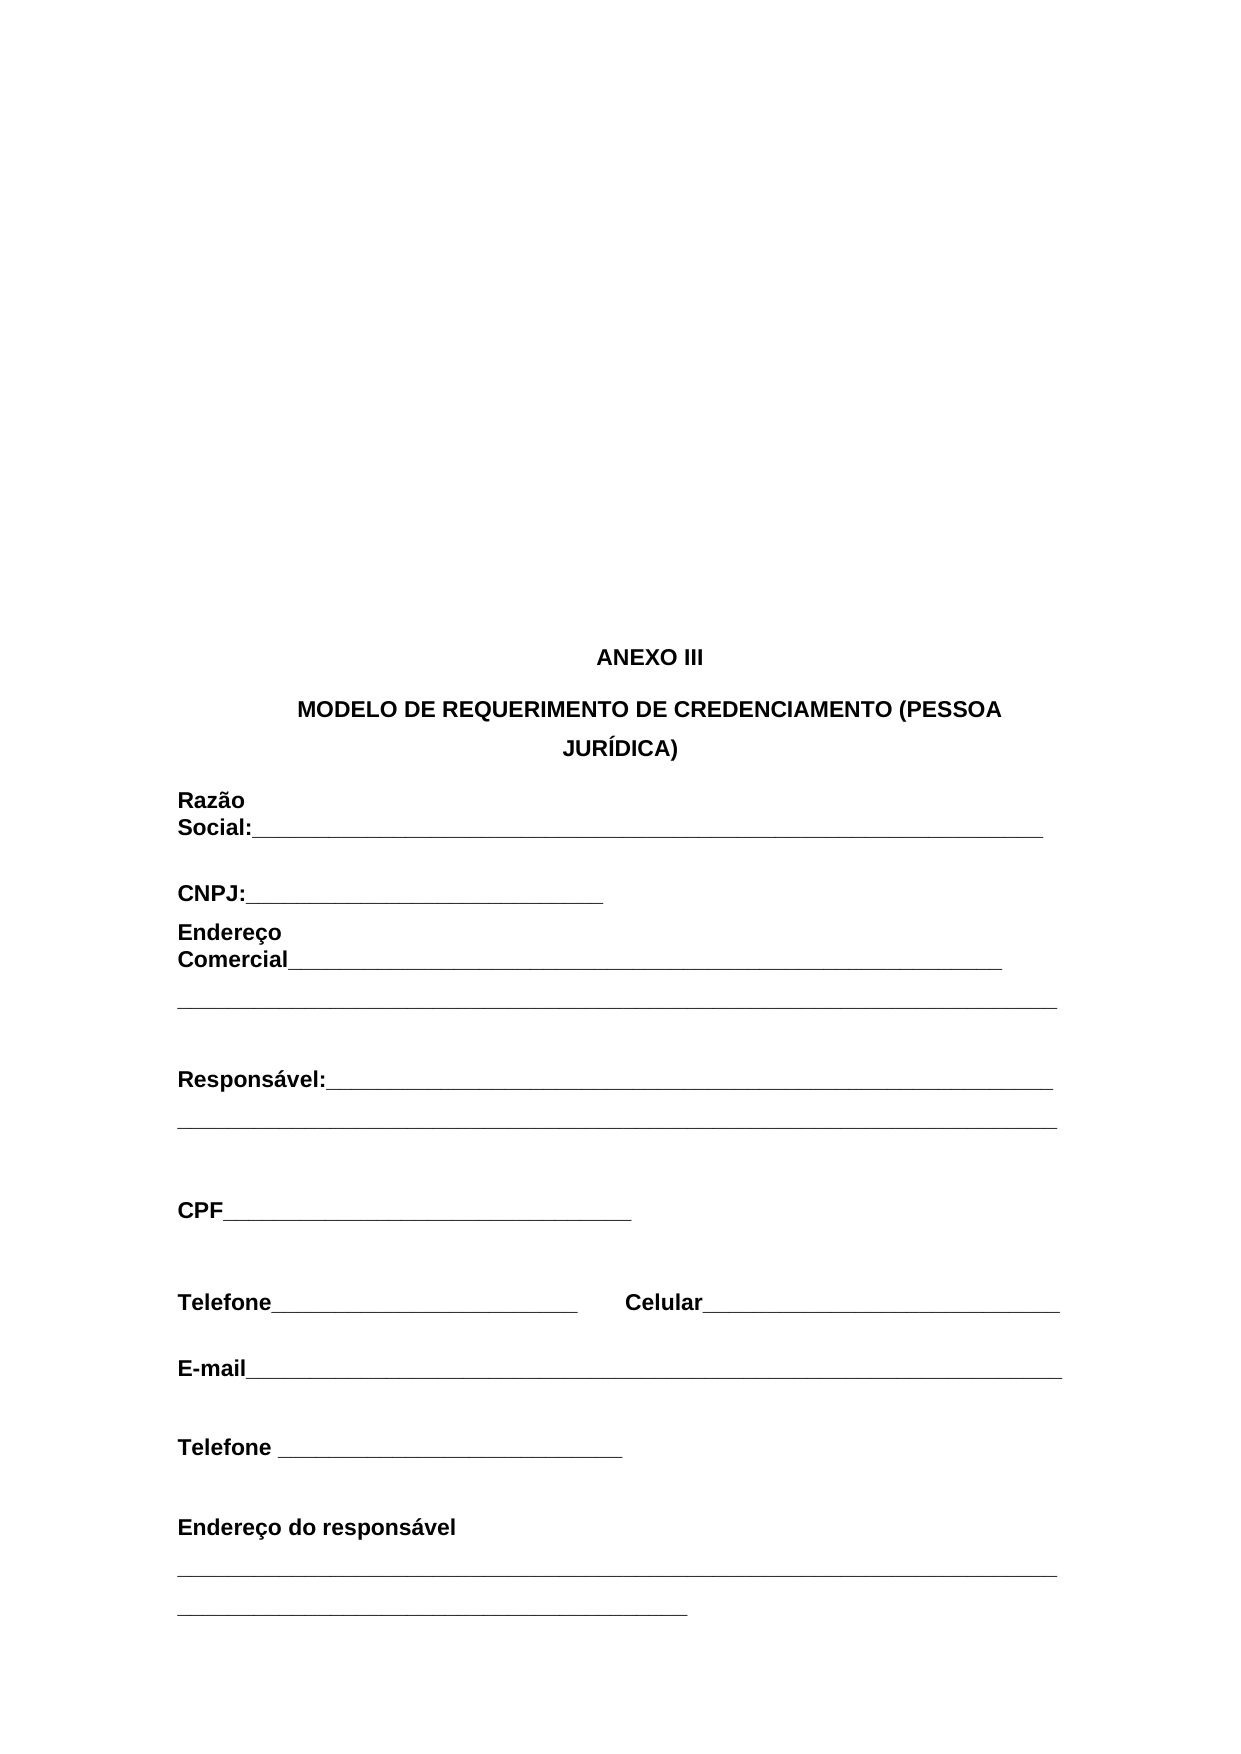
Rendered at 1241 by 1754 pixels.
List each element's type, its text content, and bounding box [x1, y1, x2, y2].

text CNPJ:____________________________ [177, 880, 1063, 906]
text MODELO DE REQUERIMENTO DE CREDENCIAMENTO (PESSOA JURÍDICA) [177, 696, 1063, 762]
text E-mail________________________________________________________________ [177, 1355, 1063, 1382]
text Endereço Comercial________________________________________________________ [177, 919, 1063, 972]
text Razão Social:______________________________________________________________ [177, 787, 1063, 840]
text ANEXO III [177, 644, 1063, 670]
text CPF________________________________ [177, 1197, 1063, 1223]
text _____________________________________________________________________ [177, 1105, 1063, 1131]
text Telefone ___________________________ [177, 1434, 1063, 1461]
text _____________________________________________________________________ [177, 985, 1063, 1011]
text Responsável:_________________________________________________________ [177, 1066, 1063, 1092]
text Endereço do responsável _____________________________________________________________________________________________________________ [177, 1513, 1063, 1619]
text Telefone________________________ Celular____________________________ [177, 1289, 1063, 1316]
